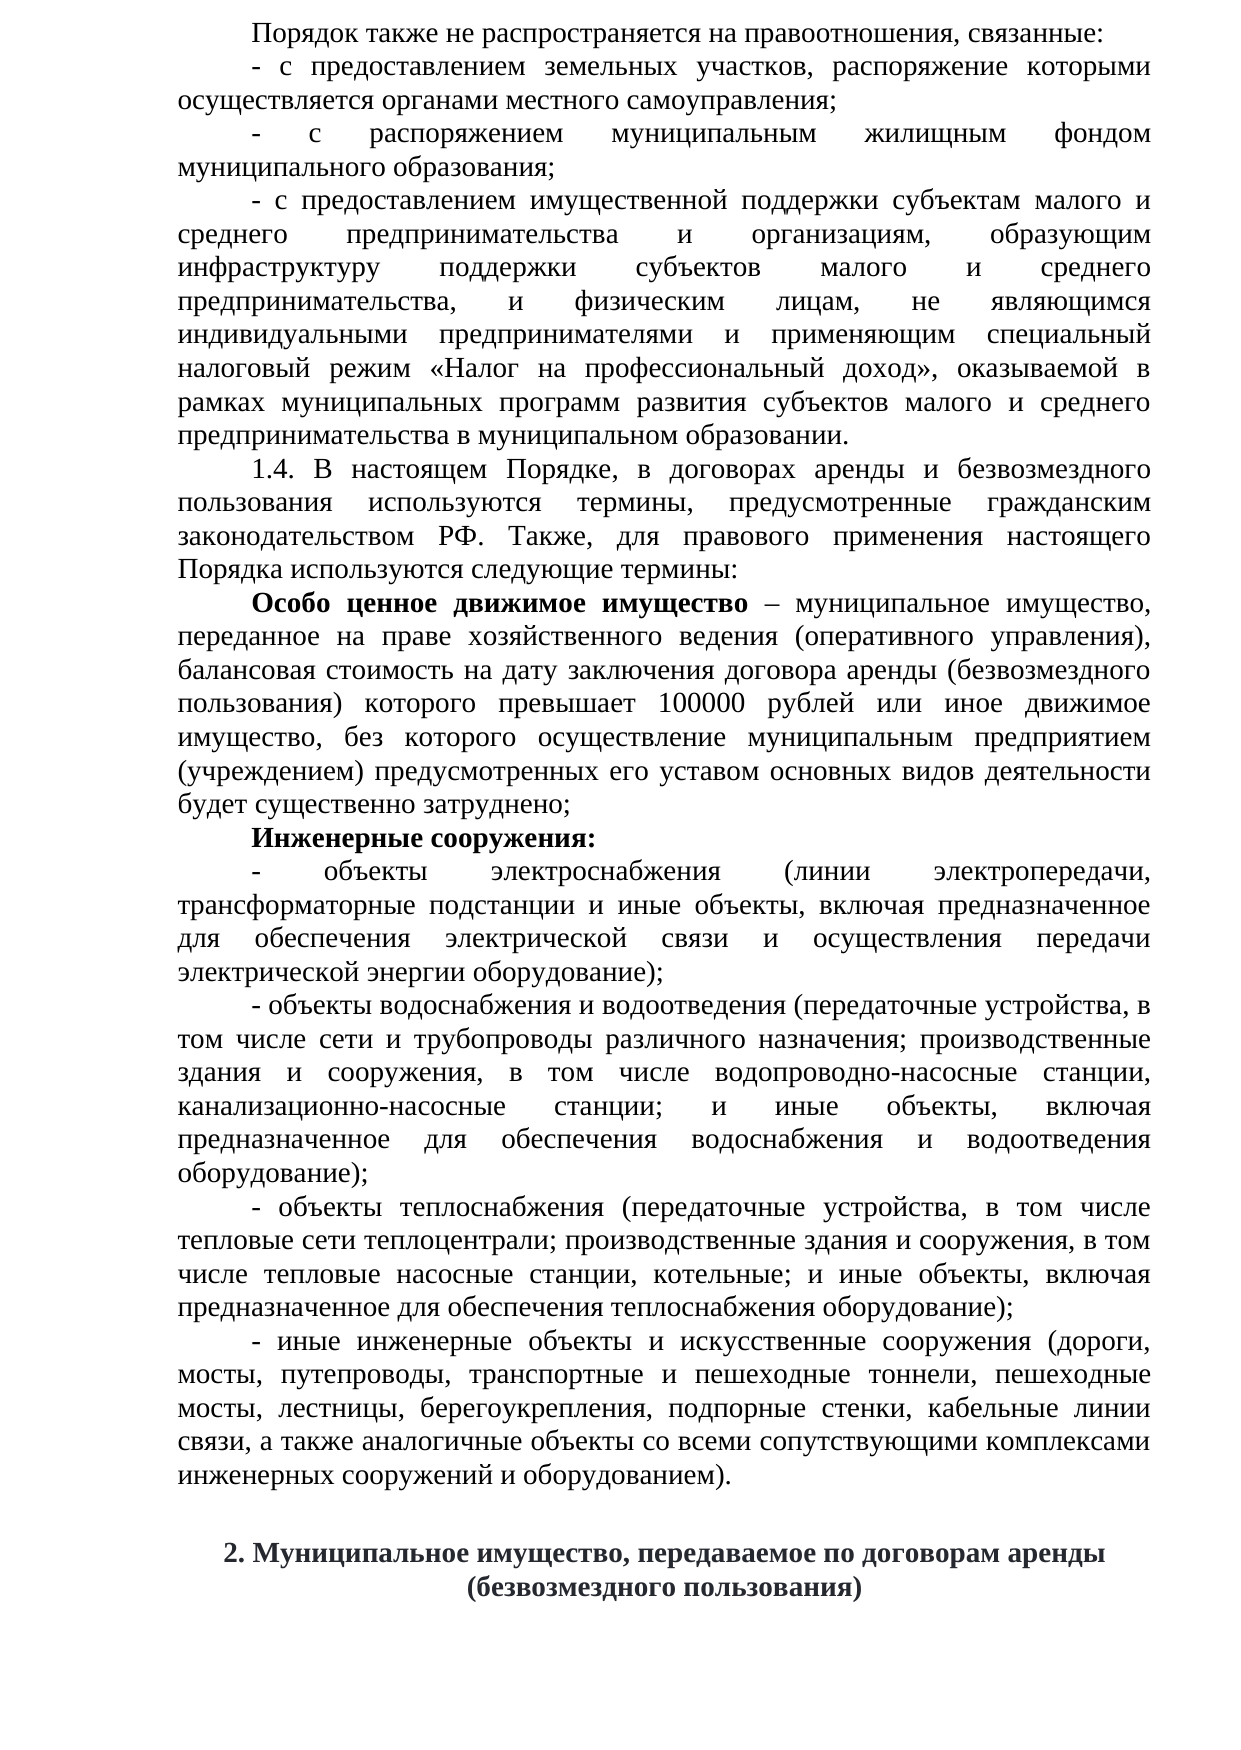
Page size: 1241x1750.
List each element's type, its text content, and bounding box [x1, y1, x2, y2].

text 1.4. В настоящем Порядке, в договорах аренды и безвозмездного пользования используются термины, предусмотренные гражданским законодательством РФ. Также, для правового применения настоящего Порядка используются следующие термины: [177, 451, 1152, 585]
text Инженерные сооружения: [177, 820, 1152, 853]
text - объекты теплоснабжения (передаточные устройства, в том числе тепловые сети теплоцентрали; производственные здания и сооружения, в том числе тепловые насосные станции, котельные; и иные объекты, включая предназначенное для обеспечения теплоснабжения оборудование); [177, 1189, 1152, 1323]
text Особо ценное движимое имущество – муниципальное имущество, переданное на праве хозяйственного ведения (оперативного управления), балансовая стоимость на дату заключения договора аренды (безвозмездного пользования) которого превышает 100000 рублей или иное движимое имущество, без которого осуществление муниципальным предприятием (учреждением) предусмотренных его уставом основных видов деятельности будет существенно затруднено; [177, 585, 1152, 820]
text - объекты водоснабжения и водоотведения (передаточные устройства, в том числе сети и трубопроводы различного назначения; производственные здания и сооружения, в том числе водопроводно-насосные станции, канализационно-насосные станции; и иные объекты, включая предназначенное для обеспечения водоснабжения и водоотведения оборудование); [177, 987, 1152, 1189]
text - с предоставлением земельных участков, распоряжение которыми осуществляется органами местного самоуправления; [177, 48, 1152, 115]
text - объекты электроснабжения (линии электропередачи, трансформаторные подстанции и иные объекты, включая предназначенное для обеспечения электрической связи и осуществления передачи электрической энергии оборудование); [177, 853, 1152, 987]
text - иные инженерные объекты и искусственные сооружения (дороги, мосты, путепроводы, транспортные и пешеходные тоннели, пешеходные мосты, лестницы, берегоукрепления, подпорные стенки, кабельные линии связи, а также аналогичные объекты со всеми сопутствующими комплексами инженерных сооружений и оборудованием). [177, 1323, 1152, 1491]
subtitle 2. Муниципальное имущество, передаваемое по договорам аренды (безвозмездного пользования) [177, 1535, 1152, 1602]
text - с распоряжением муниципальным жилищным фондом муниципального образования; [177, 115, 1152, 182]
text Порядок также не распространяется на правоотношения, связанные: [177, 15, 1152, 48]
text - с предоставлением имущественной поддержки субъектам малого и среднего предпринимательства и организациям, образующим инфраструктуру поддержки субъектов малого и среднего предпринимательства, и физическим лицам, не являющимся индивидуальными предпринимателями и применяющим специальный налоговый режим «Налог на профессиональный доход», оказываемой в рамках муниципальных программ развития субъектов малого и среднего предпринимательства в муниципальном образовании. [177, 182, 1152, 451]
